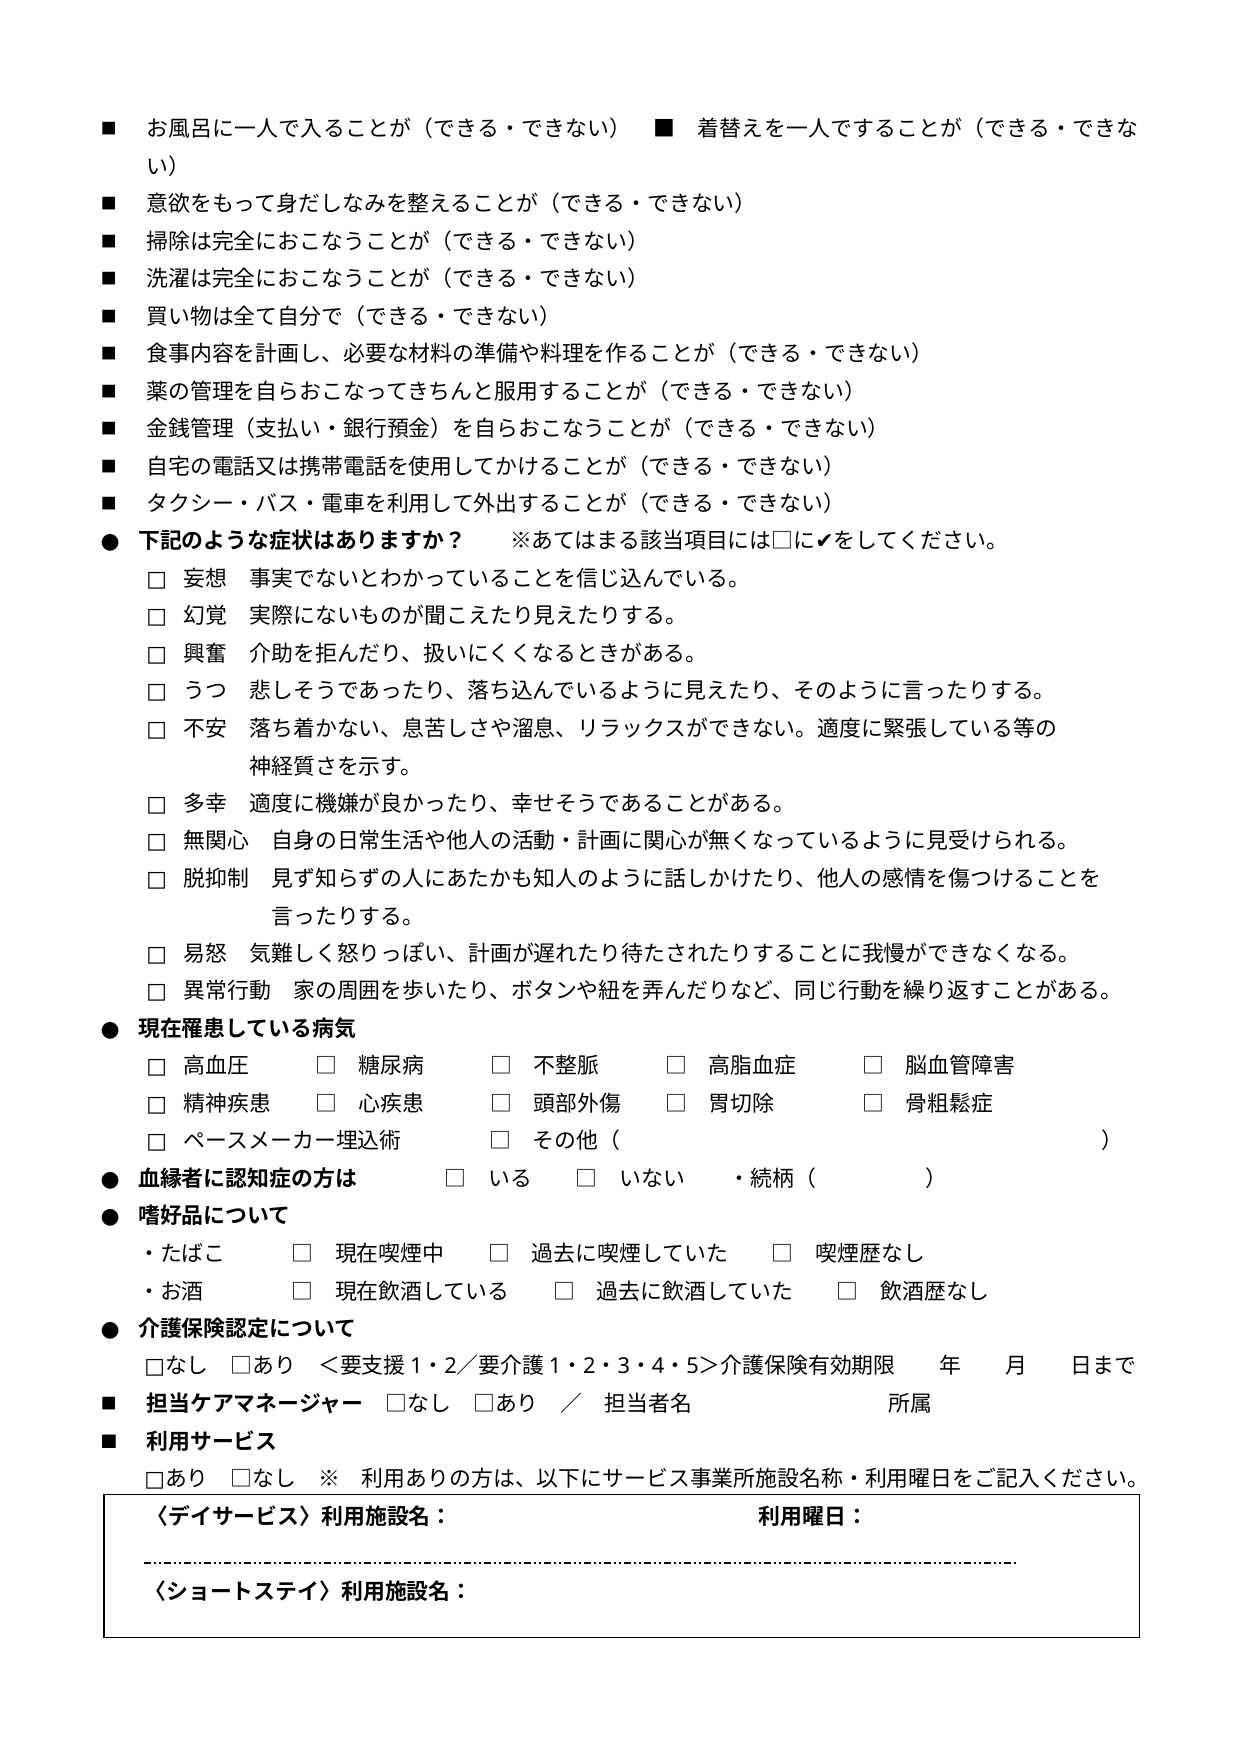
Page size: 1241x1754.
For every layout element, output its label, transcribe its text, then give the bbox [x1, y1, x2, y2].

list 利用サービス [100, 1421, 1140, 1458]
list 買い物は全て自分で（できる・できない） [100, 296, 1140, 333]
list 神経質さを示す。 [184, 746, 1140, 783]
text □あり □なし ※ 利用ありの方は、以下にサービス事業所施設名称・利用曜日をご記入ください。 [100, 1458, 1140, 1496]
list 異常行動 家の周囲を歩いたり、ボタンや紐を弄んだりなど、同じ行動を繰り返すことがある。 [146, 971, 1140, 1008]
list 幻覚 実際にないものが聞こえたり見えたりする。 [146, 596, 1140, 633]
list 掃除は完全におこなうことが（できる・できない） [100, 221, 1140, 258]
list 多幸 適度に機嫌が良かったり、幸せそうであることがある。 [146, 783, 1140, 821]
list タクシー・バス・電車を利用して外出することが（できる・できない） [100, 483, 1140, 521]
list 言ったりする。 [184, 896, 1140, 933]
list お風呂に一人で入ることが（できる・できない） ■ 着替えを一人ですることが（できる・できない） [100, 108, 1140, 183]
list ・お酒 □ 現在飲酒している □ 過去に飲酒していた □ 飲酒歴なし [138, 1271, 1140, 1308]
list 興奮 介助を拒んだり、扱いにくくなるときがある。 [146, 633, 1140, 671]
list 介護保険認定について [100, 1308, 1140, 1346]
text 〈デイサービス〉利用施設名： 利用曜日： [146, 1496, 1139, 1533]
list 血縁者に認知症の方は □ いる □ いない ・続柄（ ） [100, 1158, 1140, 1196]
list 担当ケアマネージャー □なし □あり ／ 担当者名 所属 [100, 1383, 1140, 1421]
list 無関心 自身の日常生活や他人の活動・計画に関心が無くなっているように見受けられる。 [146, 821, 1140, 858]
list 不安 落ち着かない、息苦しさや溜息、リラックスができない。適度に緊張している等の [146, 708, 1140, 746]
list 薬の管理を自らおこなってきちんと服用することが（できる・できない） [100, 371, 1140, 408]
list 自宅の電話又は携帯電話を使用してかけることが（できる・できない） [100, 446, 1140, 483]
list 嗜好品について [100, 1196, 1140, 1233]
text 〈ショートステイ〉利用施設名： [105, 1571, 1139, 1608]
list 現在罹患している病気 [100, 1008, 1140, 1046]
list ・たばこ □ 現在喫煙中 □ 過去に喫煙していた □ 喫煙歴なし [138, 1233, 1140, 1271]
list 下記のような症状はありますか？ ※あてはまる該当項目には□に✔をしてください。 [100, 521, 1140, 558]
list うつ 悲しそうであったり、落ち込んでいるように見えたり、そのように言ったりする。 [146, 671, 1140, 708]
list 高血圧 □ 糖尿病 □ 不整脈 □ 高脂血症 □ 脳血管障害 [146, 1046, 1140, 1083]
list 洗濯は完全におこなうことが（できる・できない） [100, 258, 1140, 296]
list 意欲をもって身だしなみを整えることが（できる・できない） [100, 183, 1140, 221]
list 妄想 事実でないとわかっていることを信じ込んでいる。 [146, 558, 1140, 596]
text □なし □あり ＜要支援1・2／要介護1・2・3・4・5＞介護保険有効期限 年 月 日まで [100, 1346, 1140, 1383]
list 精神疾患 □ 心疾患 □ 頭部外傷 □ 胃切除 □ 骨粗鬆症 [146, 1083, 1140, 1121]
list 食事内容を計画し、必要な材料の準備や料理を作ることが（できる・できない） [100, 333, 1140, 371]
list ペースメーカー埋込術 □ その他（ ） [146, 1121, 1140, 1158]
list 脱抑制 見ず知らずの人にあたかも知人のように話しかけたり、他人の感情を傷つけることを [146, 858, 1140, 896]
list 金銭管理（支払い・銀行預金）を自らおこなうことが（できる・できない） [100, 408, 1140, 446]
list 易怒 気難しく怒りっぽい、計画が遅れたり待たされたりすることに我慢ができなくなる。 [146, 933, 1140, 971]
